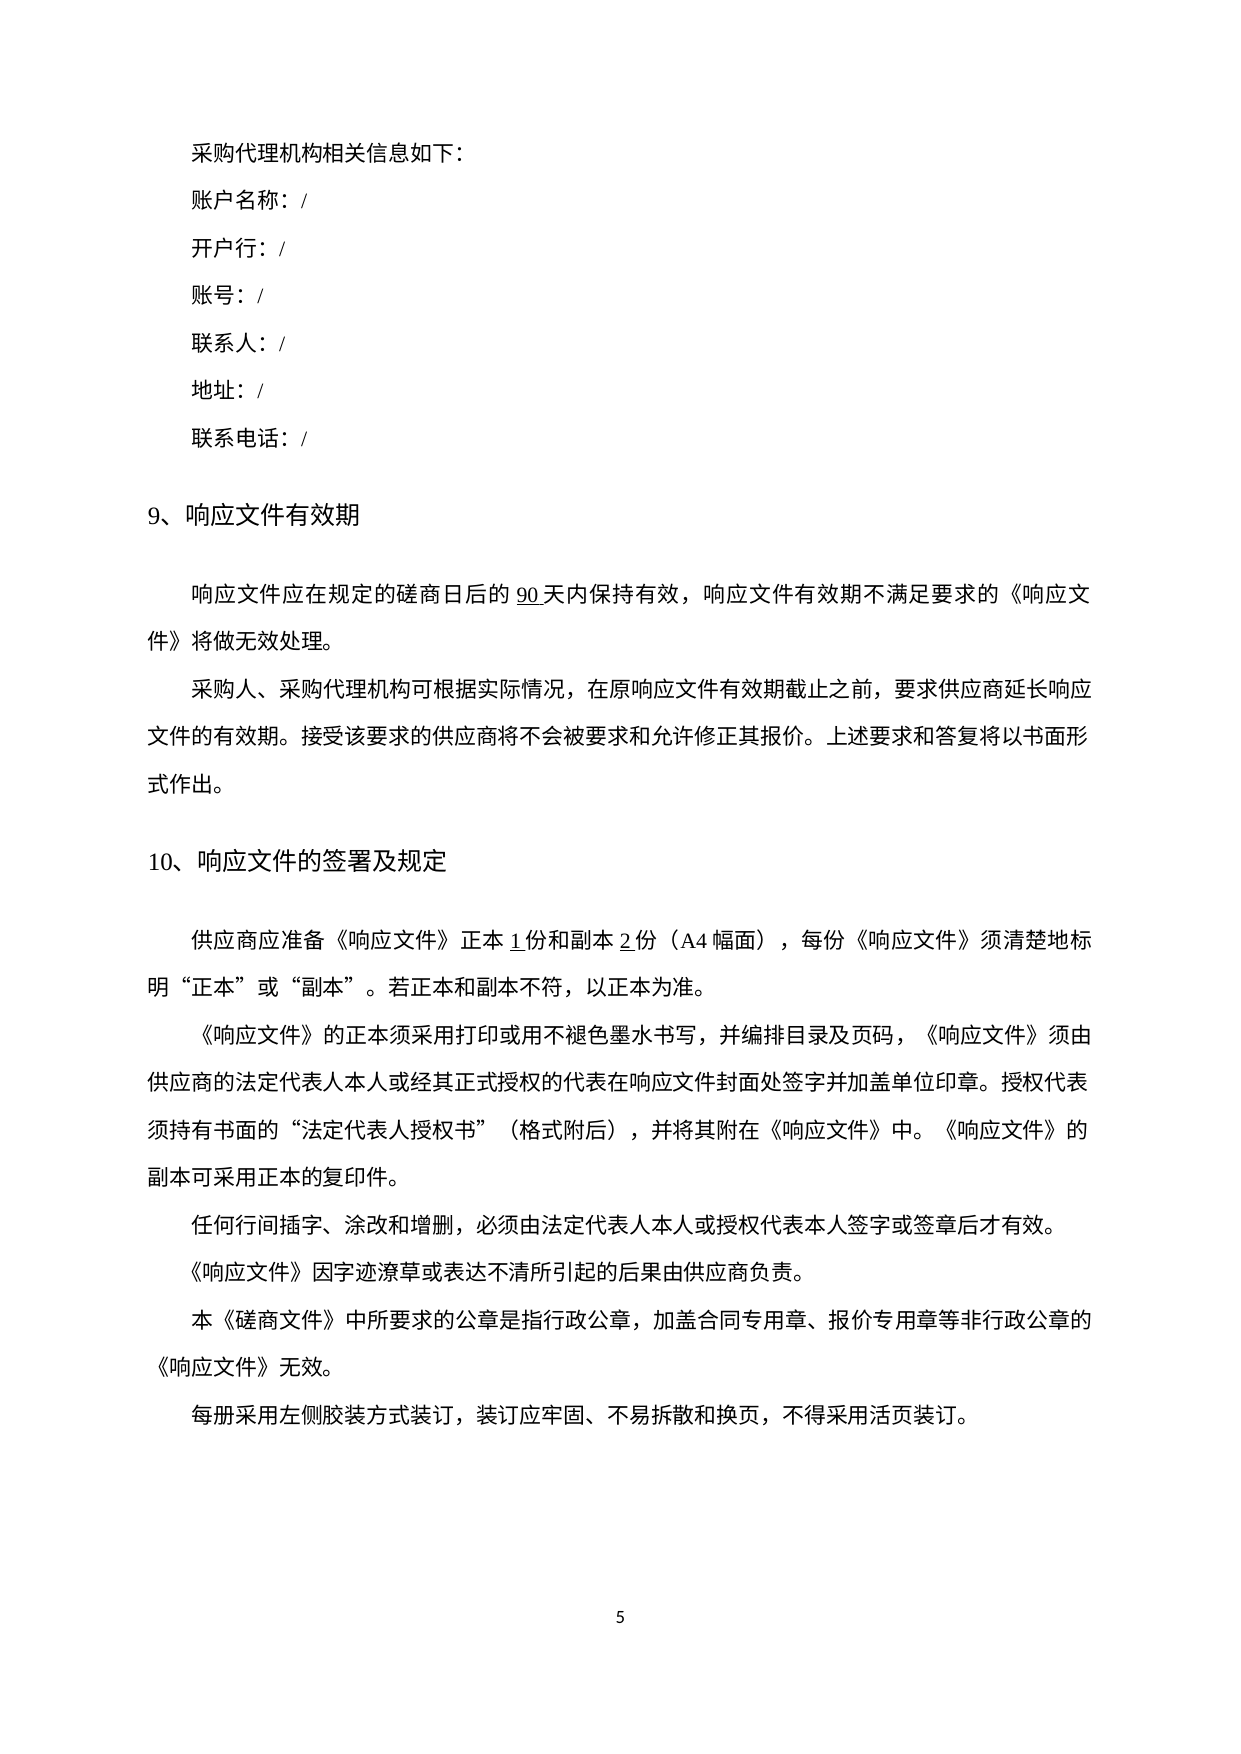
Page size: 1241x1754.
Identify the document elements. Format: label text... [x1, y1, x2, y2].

text 联系电话：/ [148, 421, 1092, 452]
text 采购人、采购代理机构可根据实际情况，在原响应文件有效期截止之前，要求供应商延长响应文件的有效期。接受该要求的供应商将不会被要求和允许修正其报价。上述要求和答复将以书面形式作出。 [148, 672, 1092, 798]
subtitle 9、响应文件有效期 [148, 495, 1092, 532]
subtitle 10、响应文件的签署及规定 [148, 841, 1092, 878]
text 账号：/ [148, 278, 1092, 310]
text 供应商应准备《响应文件》正本1份和副本2份（A4幅面），每份《响应文件》须清楚地标明“正本”或“副本”。若正本和副本不符，以正本为准。 [148, 923, 1092, 1002]
text 地址：/ [148, 373, 1092, 405]
text 本《磋商文件》中所要求的公章是指行政公章，加盖合同专用章、报价专用章等非行政公章的《响应文件》无效。 [148, 1303, 1092, 1382]
text 任何行间插字、涂改和增删，必须由法定代表人本人或授权代表本人签字或签章后才有效。 [148, 1208, 1092, 1239]
text 《响应文件》的正本须采用打印或用不褪色墨水书写，并编排目录及页码，《响应文件》须由供应商的法定代表人本人或经其正式授权的代表在响应文件封面处签字并加盖单位印章。授权代表须持有书面的“法定代表人授权书”（格式附后），并将其附在《响应文件》中。《响应文件》的副本可采用正本的复印件。 [148, 1018, 1092, 1192]
text 联系人：/ [148, 326, 1092, 357]
text 《响应文件》因字迹潦草或表达不清所引起的后果由供应商负责。 [148, 1255, 1092, 1287]
text 响应文件应在规定的磋商日后的90天内保持有效，响应文件有效期不满足要求的《响应文件》将做无效处理。 [148, 577, 1092, 656]
text 每册采用左侧胶装方式装订，装订应牢固、不易拆散和换页，不得采用活页装订。 [148, 1398, 1092, 1429]
text 开户行：/ [148, 231, 1092, 262]
text 账户名称：/ [148, 183, 1092, 215]
text 采购代理机构相关信息如下： [148, 136, 1092, 167]
